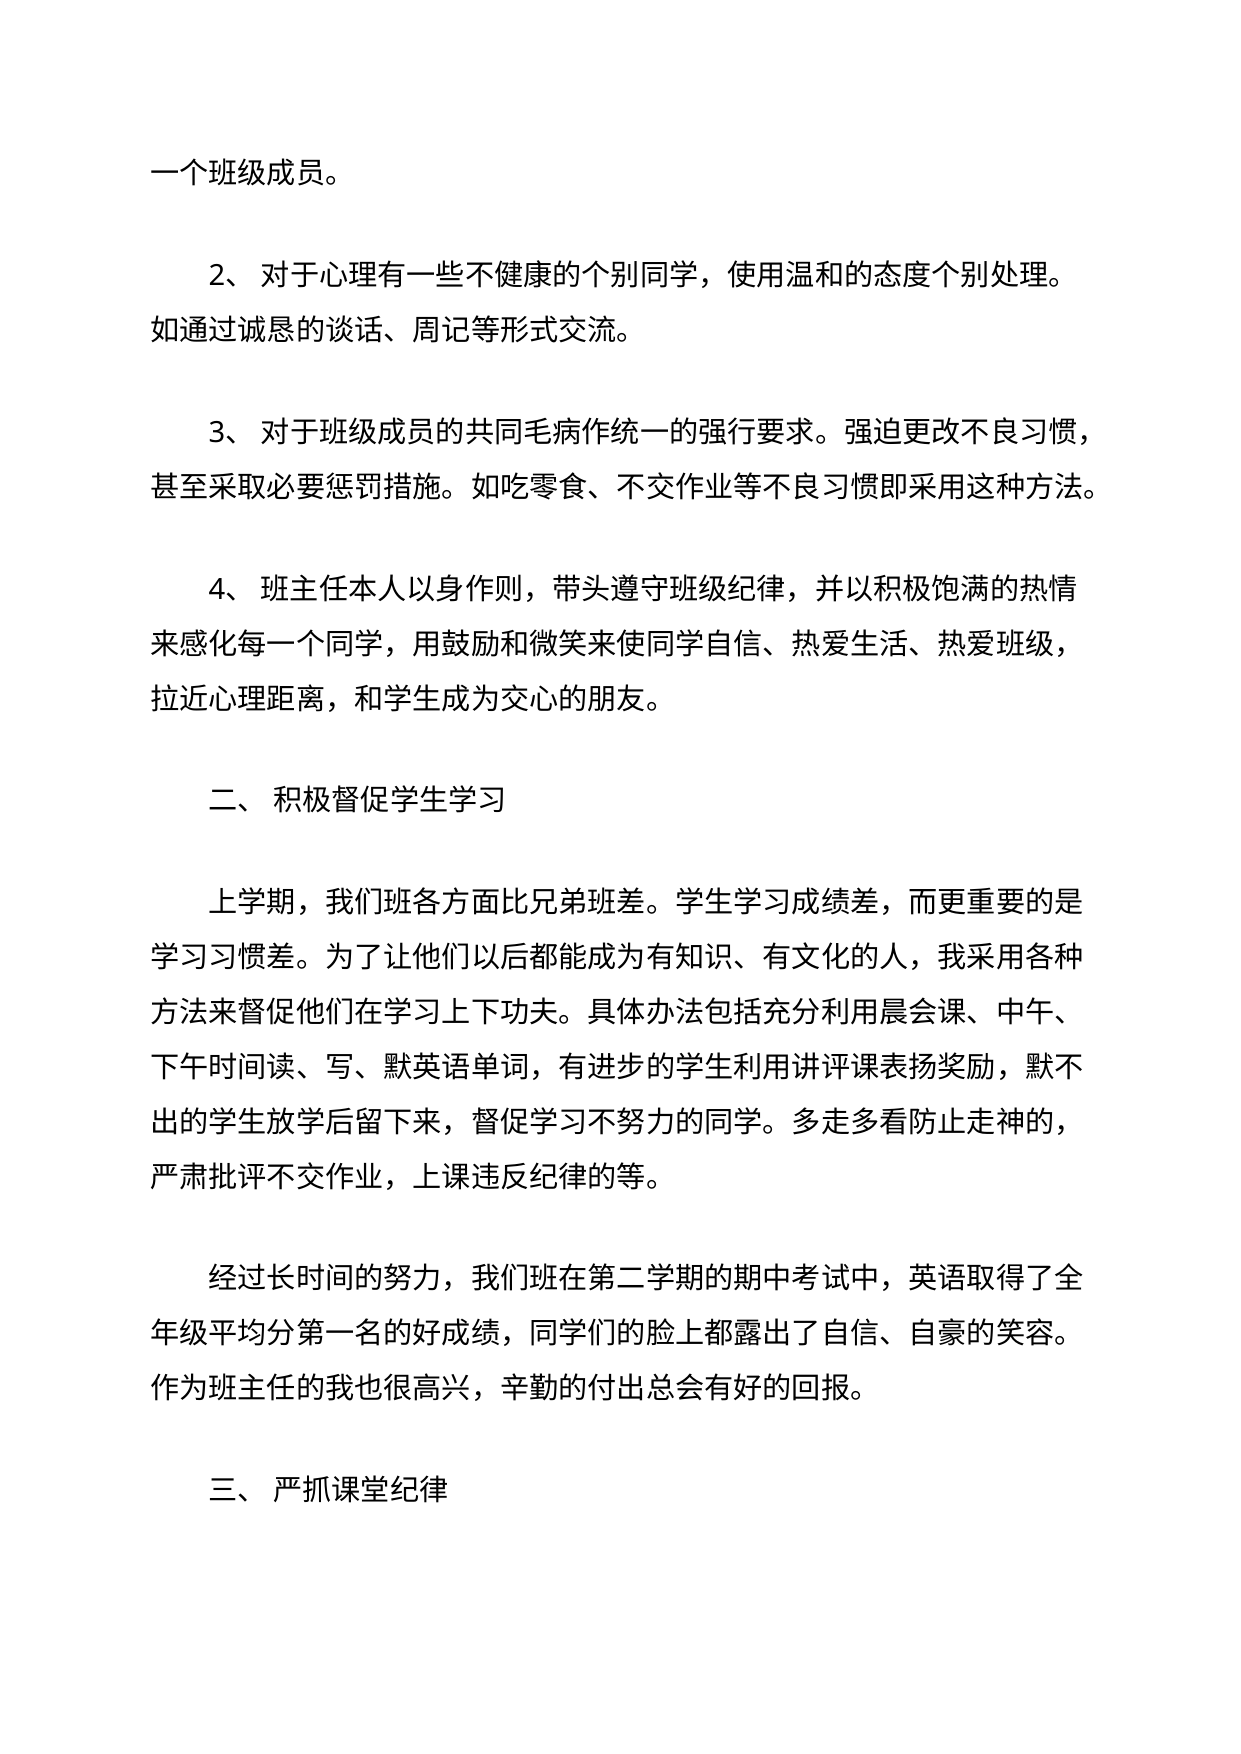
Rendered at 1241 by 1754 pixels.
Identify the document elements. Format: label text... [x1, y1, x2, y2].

text 上学期，我们班各方面比兄弟班差。学生学习成绩差，而更重要的是学习习惯差。为了让他们以后都能成为有知识、有文化的人，我采用各种方法来督促他们在学习上下功夫。具体办法包括充分利用晨会课、中午、下午时间读、写、默英语单词，有进步的学生利用讲评课表扬奖励，默不出的学生放学后留下来，督促学习不努力的同学。多走多看防止走神的，严肃批评不交作业，上课违反纪律的等。 [150, 879, 1090, 1196]
text 经过长时间的努力，我们班在第二学期的期中考试中，英语取得了全年级平均分第一名的好成绩，同学们的脸上都露出了自信、自豪的笑容。作为班主任的我也很高兴，辛勤的付出总会有好的回报。 [150, 1255, 1090, 1407]
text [150, 150, 1090, 192]
text 2、 对于心理有一些不健康的个别同学，使用温和的态度个别处理。如通过诚恳的谈话、周记等形式交流。 [150, 252, 1090, 349]
text 4、 班主任本人以身作则，带头遵守班级纪律，并以积极饱满的热情来感化每一个同学，用鼓励和微笑来使同学自信、热爱生活、热爱班级，拉近心理距离，和学生成为交心的朋友。 [150, 565, 1090, 717]
text 三、 严抓课堂纪律 [150, 1467, 1090, 1509]
text 3、 对于班级成员的共同毛病作统一的强行要求。强迫更改不良习惯，甚至采取必要惩罚措施。如吃零食、不交作业等不良习惯即采用这种方法。 [150, 408, 1090, 506]
text 二、 积极督促学生学习 [150, 777, 1090, 819]
